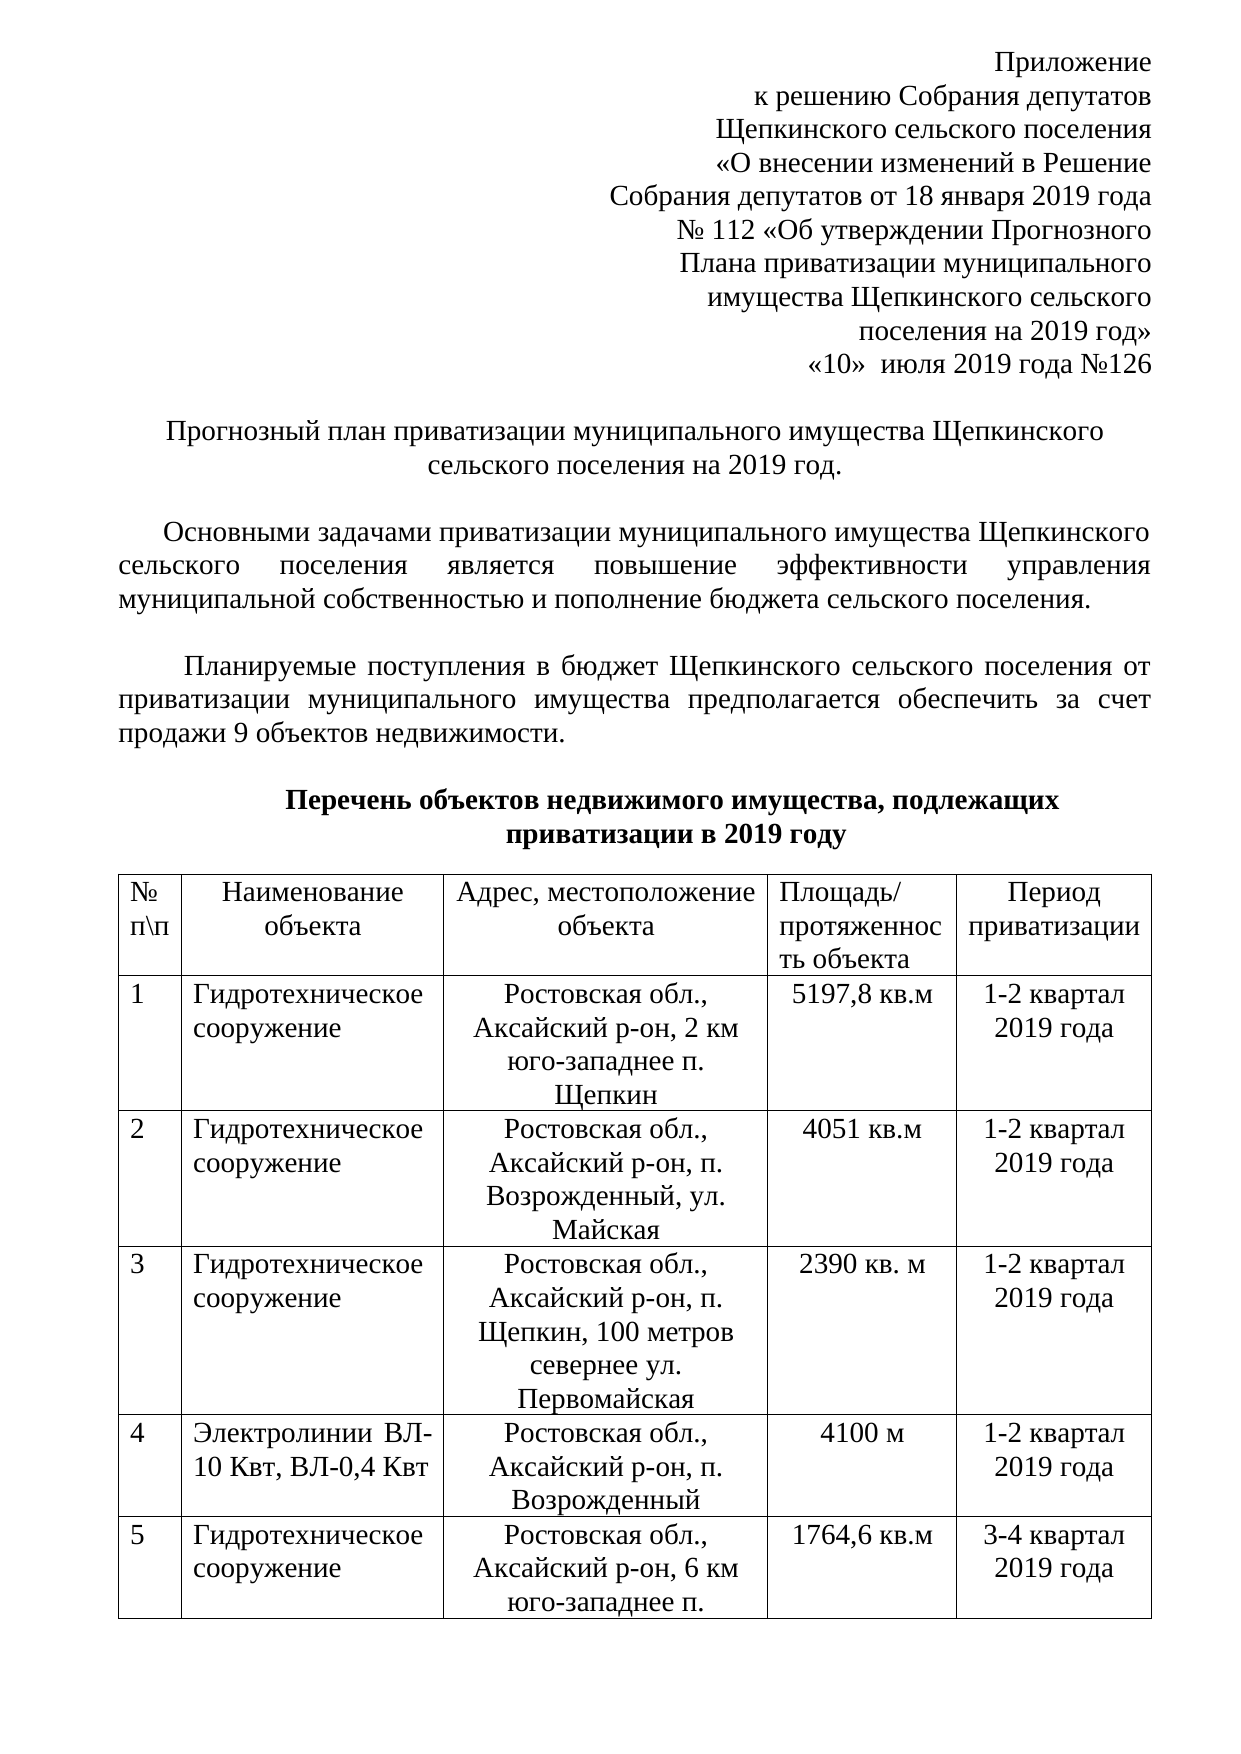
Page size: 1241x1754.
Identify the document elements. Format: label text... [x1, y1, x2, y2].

table_cell 4 [119, 1415, 181, 1516]
table_cell 4100 м [768, 1415, 956, 1516]
text Прогнозный план приватизации муниципального имущества Щепкинского сельского поселения на 2019 год. [118, 413, 1152, 480]
table_cell Гидротехническое сооружение [182, 1111, 443, 1246]
table_cell 1-2 квартал 2019 года [957, 1111, 1151, 1246]
table_cell 4051 кв.м [768, 1111, 956, 1246]
text поселения на 2019 год» [118, 313, 1152, 346]
text Плана приватизации муниципального [118, 246, 1152, 279]
table_cell 1764,6 кв.м [768, 1517, 956, 1618]
table_cell Ростовская обл., Аксайский р-он, п. Возрожденный [444, 1415, 767, 1516]
table_header Площадь/ протяженность объекта [768, 875, 956, 975]
table_cell 1 [119, 976, 181, 1110]
table_cell 1-2 квартал 2019 года [957, 1415, 1151, 1516]
table_cell Гидротехническое сооружение [182, 976, 443, 1110]
text Планируемые поступления в бюджет Щепкинского сельского поселения от приватизации муниципального имущества предполагается обеспечить за счет продажи 9 объектов недвижимости. [118, 648, 1152, 749]
table_header Адрес, местоположение объекта [444, 875, 767, 975]
text Приложение [118, 44, 1152, 78]
table_cell Гидротехническое сооружение [182, 1247, 443, 1414]
text Основными задачами приватизации муниципального имущества Щепкинского сельского поселения является повышение эффективности управления муниципальной собственностью и пополнение бюджета сельского поселения. [118, 514, 1152, 614]
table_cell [182, 1517, 443, 1618]
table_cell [957, 1517, 1151, 1618]
text к решению Собрания депутатов [118, 78, 1152, 111]
text Собрания депутатов от 18 января 2019 года [118, 178, 1152, 212]
table_cell 3 [119, 1247, 181, 1414]
table_cell 1-2 квартал 2019 года [957, 976, 1151, 1110]
table_cell 2 [119, 1111, 181, 1246]
table_cell Электролинии ВЛ-10 Квт, ВЛ-0,4 Квт [182, 1415, 443, 1516]
table_header № п\п [119, 875, 181, 975]
text Перечень объектов недвижимого имущества, подлежащих [193, 782, 1152, 816]
text приватизации в 2019 году [193, 816, 1152, 849]
table_cell Ростовская обл., Аксайский р-он, 2 км юго-западнее п. Щепкин [444, 976, 767, 1110]
table_header Период приватизации [957, 875, 1151, 975]
table_cell 5 [119, 1517, 181, 1618]
table_cell 5197,8 кв.м [768, 976, 956, 1110]
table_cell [444, 1517, 767, 1618]
table_cell 1-2 квартал 2019 года [957, 1247, 1151, 1414]
text Щепкинского сельского поселения [118, 111, 1152, 145]
text № 112 «Об утверждении Прогнозного [118, 212, 1152, 246]
table_cell Ростовская обл., Аксайский р-он, п. Щепкин, 100 метров севернее ул. Первомайская [444, 1247, 767, 1414]
table_cell Ростовская обл., Аксайский р-он, п. Возрожденный, ул. Майская [444, 1111, 767, 1246]
text «10» июля 2019 года №126 [118, 346, 1152, 380]
text «О внесении изменений в Решение [118, 145, 1152, 178]
table_cell 2390 кв. м [768, 1247, 956, 1414]
text имущества Щепкинского сельского [118, 279, 1152, 313]
table_header Наименование объекта [182, 875, 443, 975]
